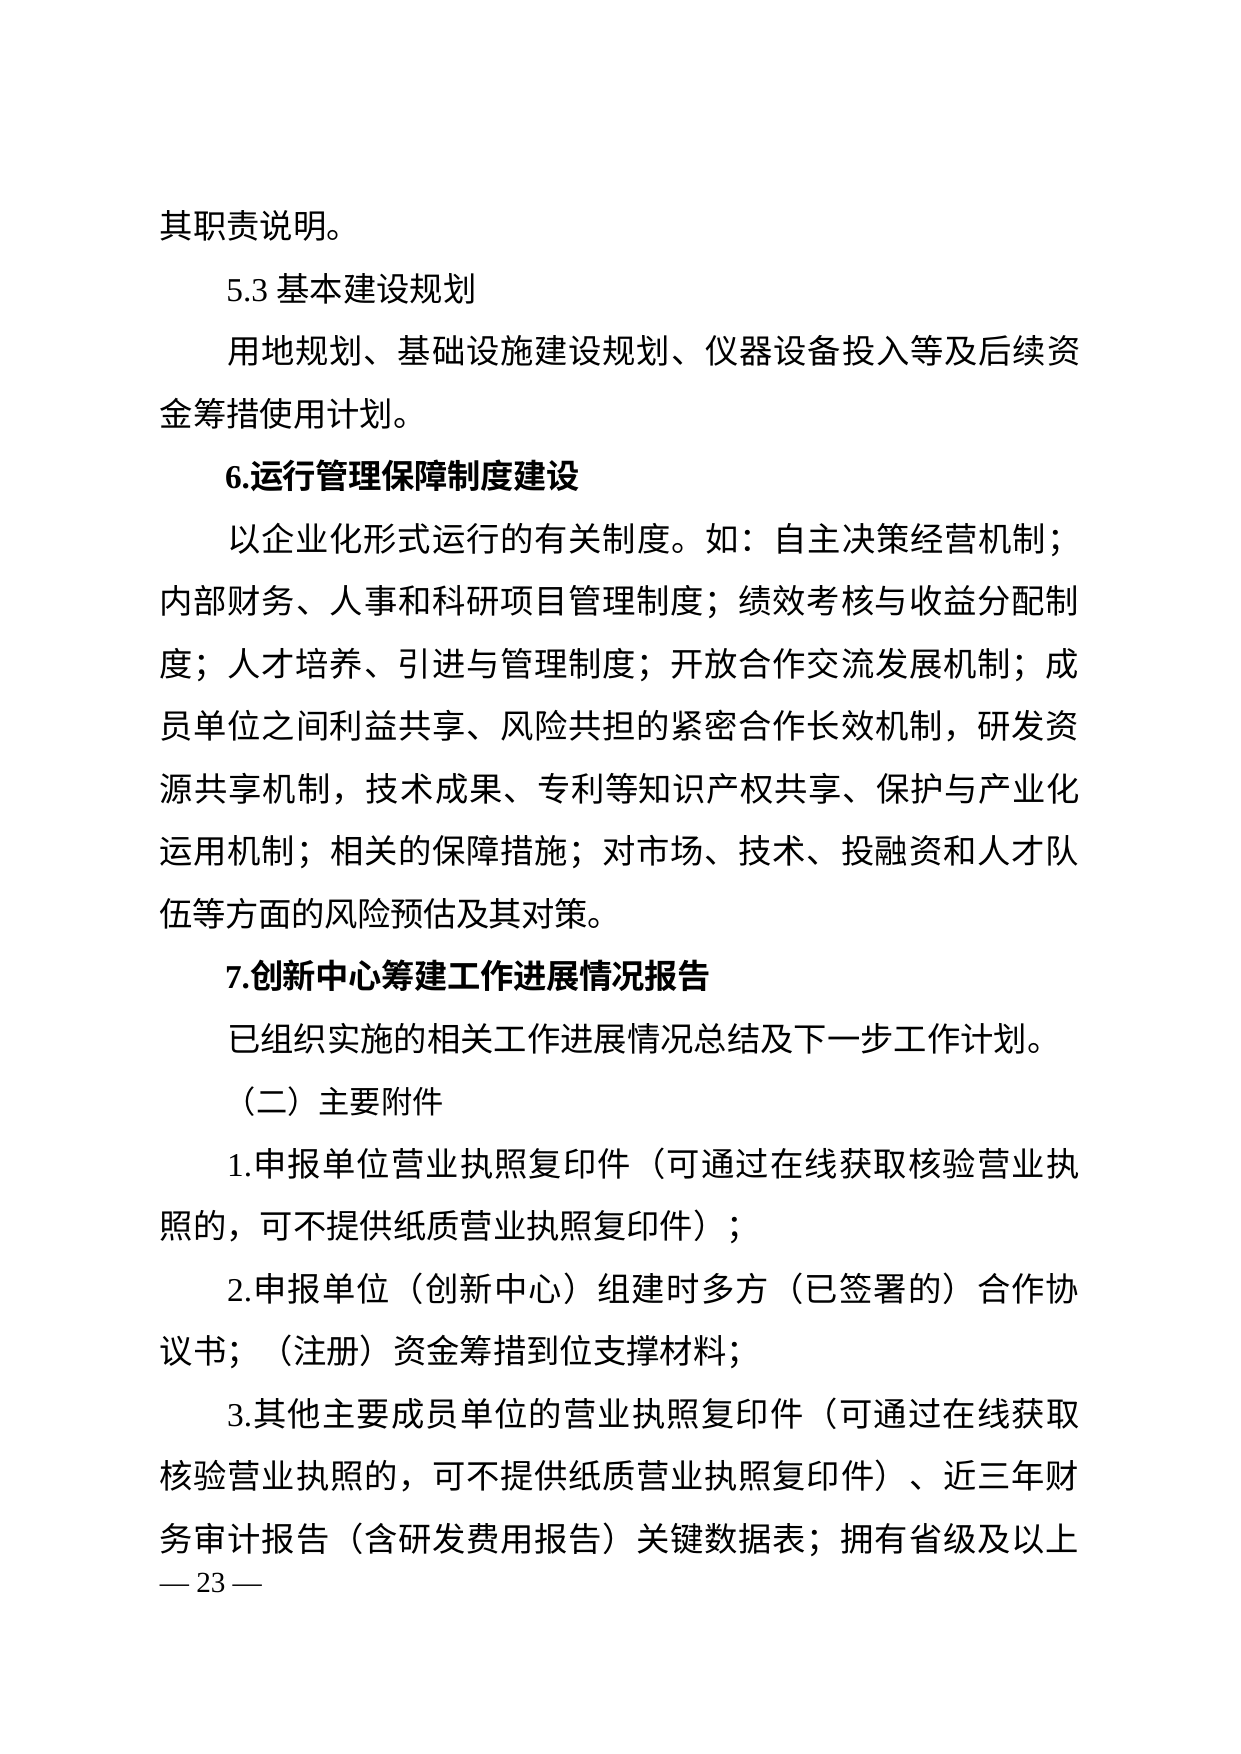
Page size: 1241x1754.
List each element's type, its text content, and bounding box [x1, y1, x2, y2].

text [159, 1376, 1081, 1564]
text 以企业化形式运行的有关制度。如：自主决策经营机制；内部财务、人事和科研项目管理制度；绩效考核与收益分配制度；人才培养、引进与管理制度；开放合作交流发展机制；成员单位之间利益共享、风险共担的紧密合作长效机制，研发资源共享机制，技术成果、专利等知识产权共享、保护与产业化运用机制；相关的保障措施；对市场、技术、投融资和人才队伍等方面的风险预估及其对策。 [159, 501, 1081, 939]
subtitle 7.创新中心筹建工作进展情况报告 [159, 939, 1081, 1001]
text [159, 189, 1081, 251]
subtitle 6.运行管理保障制度建设 [159, 439, 1081, 501]
subtitle （二）主要附件 [159, 1064, 1081, 1126]
text 1.申报单位营业执照复印件（可通过在线获取核验营业执照的，可不提供纸质营业执照复印件）； [159, 1126, 1081, 1251]
subtitle 5.3 基本建设规划 [159, 251, 1081, 314]
text 已组织实施的相关工作进展情况总结及下一步工作计划。 [159, 1001, 1081, 1064]
text 用地规划、基础设施建设规划、仪器设备投入等及后续资金筹措使用计划。 [159, 314, 1081, 439]
text 2.申报单位（创新中心）组建时多方（已签署的）合作协议书；（注册）资金筹措到位支撑材料； [159, 1251, 1081, 1376]
